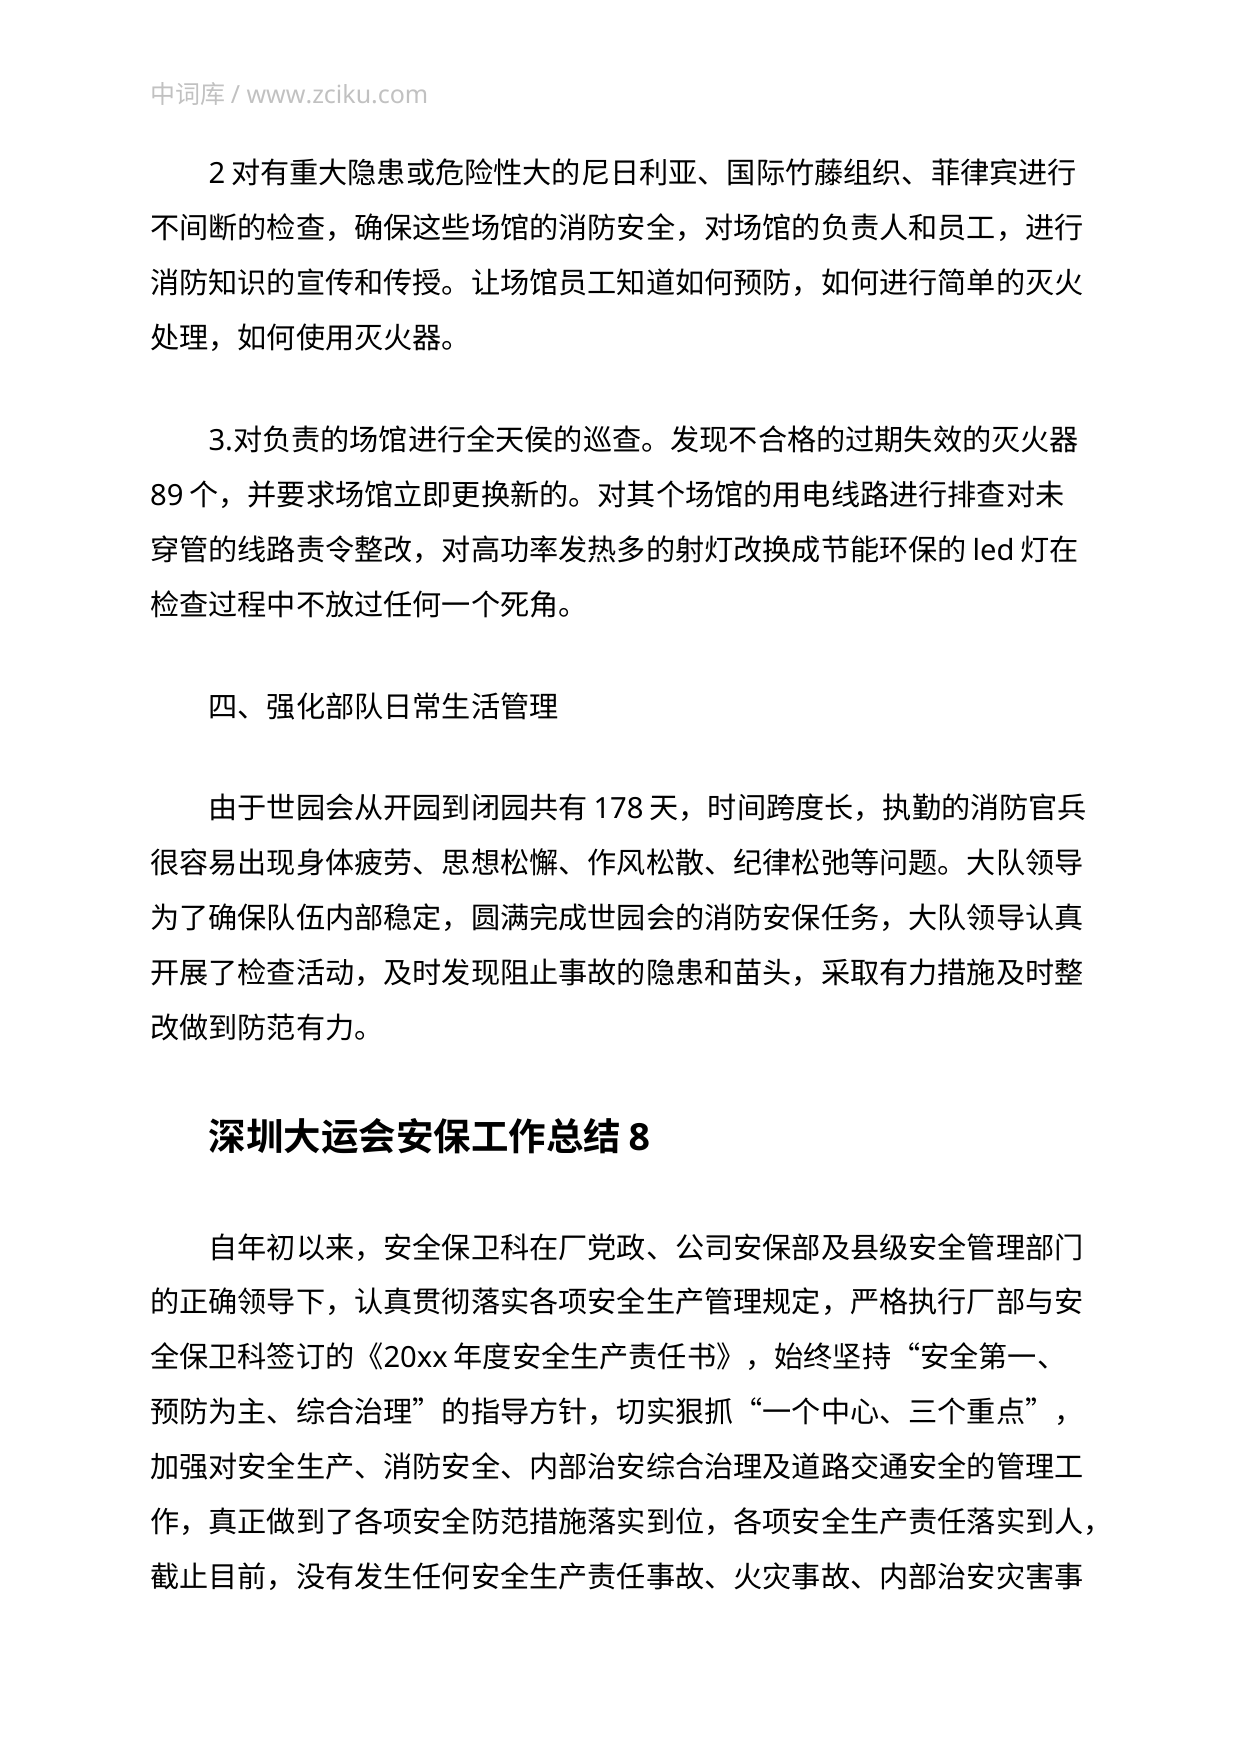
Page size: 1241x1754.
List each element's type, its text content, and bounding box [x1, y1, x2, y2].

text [150, 1224, 1090, 1596]
text 3.对负责的场馆进行全天侯的巡查。发现不合格的过期失效的灭火器89个，并要求场馆立即更换新的。对其个场馆的用电线路进行排查对未穿管的线路责令整改，对高功率发热多的射灯改换成节能环保的led灯在检查过程中不放过任何一个死角。 [150, 417, 1090, 624]
text 深圳大运会安保工作总结8 [150, 1107, 1090, 1161]
text 由于世园会从开园到闭园共有178天，时间跨度长，执勤的消防官兵很容易出现身体疲劳、思想松懈、作风松散、纪律松弛等问题。大队领导为了确保队伍内部稳定，圆满完成世园会的消防安保任务，大队领导认真开展了检查活动，及时发现阻止事故的隐患和苗头，采取有力措施及时整改做到防范有力。 [150, 785, 1090, 1047]
text 2对有重大隐患或危险性大的尼日利亚、国际竹藤组织、菲律宾进行不间断的检查，确保这些场馆的消防安全，对场馆的负责人和员工，进行消防知识的宣传和传授。让场馆员工知道如何预防，如何进行简单的灭火处理，如何使用灭火器。 [150, 150, 1090, 357]
text 四、强化部队日常生活管理 [150, 683, 1090, 726]
